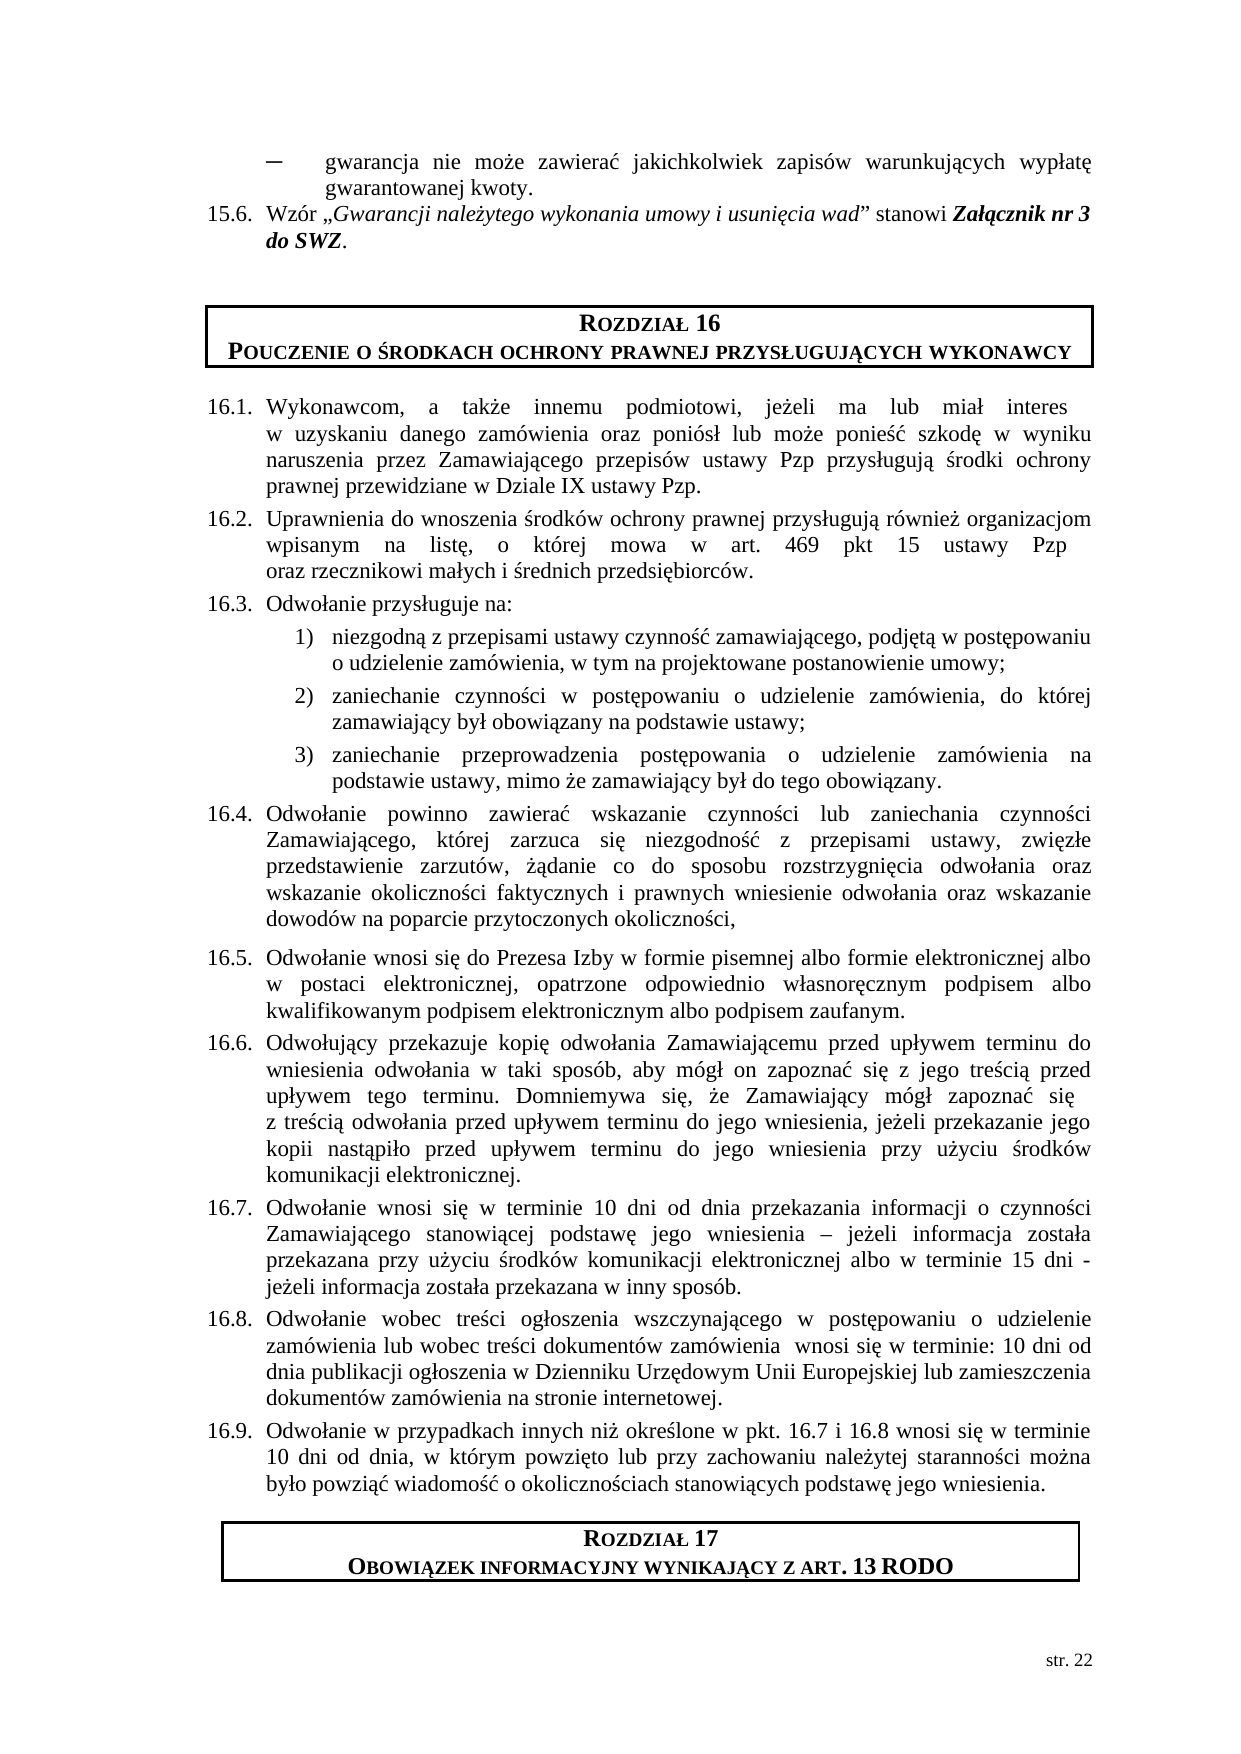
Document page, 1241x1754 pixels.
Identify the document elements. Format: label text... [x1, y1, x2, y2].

list zaniechanie czynności w postępowaniu o udzielenie zamówienia, do której zamawiający był obowiązany na podstawie ustawy; [294, 682, 1092, 734]
list zaniechanie przeprowadzenia postępowania o udzielenie zamówienia na podstawie ustawy, mimo że zamawiający był do tego obowiązany. [294, 741, 1092, 793]
list Odwołanie powinno zawierać wskazanie czynności lub zaniechania czynności Zamawiającego, której zarzuca się niezgodność z przepisami ustawy, zwięzłe przedstawienie zarzutów, żądanie co do sposobu rozstrzygnięcia odwołania oraz wskazanie okoliczności faktycznych i prawnych wniesienie odwołania oraz wskazanie dowodów na poparcie przytoczonych okoliczności, [207, 800, 1092, 931]
table_header Rozdział 16 Pouczenie o środkach ochrony prawnej przysługujących wykonawcy [208, 308, 1091, 365]
list niezgodną z przepisami ustawy czynność zamawiającego, podjętą w postępowaniu o udzielenie zamówienia, w tym na projektowane postanowienie umowy; [294, 623, 1092, 676]
list gwarancja nie może zawierać jakichkolwiek zapisów warunkujących wypłatę gwarantowanej kwoty. [266, 148, 1092, 200]
list Odwołanie wobec treści ogłoszenia wszczynającego w postępowaniu o udzielenie zamówienia lub wobec treści dokumentów zamówienia wnosi się w terminie: 10 dni od dnia publikacji ogłoszenia w Dzienniku Urzędowym Unii Europejskiej lub zamieszczenia dokumentów zamówienia na stronie internetowej. [207, 1305, 1092, 1411]
list Wzór „Gwarancji należytego wykonania umowy i usunięcia wad” stanowi Załącznik nr 3 do SWZ. [207, 200, 1092, 253]
list Odwołanie w przypadkach innych niż określone w pkt. 16.7 i 16.8 wnosi się w terminie 10 dni od dnia, w którym powzięto lub przy zachowaniu należytej staranności można było powziąć wiadomość o okolicznościach stanowiących podstawę jego wniesienia. [207, 1417, 1092, 1496]
list Uprawnienia do wnoszenia środków ochrony prawnej przysługują również organizacjom wpisanym na listę, o której mowa w art. 469 pkt 15 ustawy Pzp oraz rzecznikowi małych i średnich przedsiębiorców. [207, 505, 1092, 584]
list Odwołanie wnosi się w terminie 10 dni od dnia przekazania informacji o czynności Zamawiającego stanowiącej podstawę jego wniesienia – jeżeli informacja została przekazana przy użyciu środków komunikacji elektronicznej albo w terminie 15 dni - jeżeli informacja została przekazana w inny sposób. [207, 1194, 1092, 1299]
list Odwołanie wnosi się do Prezesa Izby w formie pisemnej albo formie elektronicznej albo w postaci elektronicznej, opatrzone odpowiednio własnoręcznym podpisem albo kwalifikowanym podpisem elektronicznym albo podpisem zaufanym. [207, 944, 1092, 1023]
list Odwołujący przekazuje kopię odwołania Zamawiającemu przed upływem terminu do wniesienia odwołania w taki sposób, aby mógł on zapoznać się z jego treścią przed upływem tego terminu. Domniemywa się, że Zamawiający mógł zapoznać się z treścią odwołania przed upływem terminu do jego wniesienia, jeżeli przekazanie jego kopii nastąpiło przed upływem terminu do jego wniesienia przy użyciu środków komunikacji elektronicznej. [207, 1029, 1092, 1187]
list Wykonawcom, a także innemu podmiotowi, jeżeli ma lub miał interes w uzyskaniu danego zamówienia oraz poniósł lub może ponieść szkodę w wyniku naruszenia przez Zamawiającego przepisów ustawy Pzp przysługują środki ochrony prawnej przewidziane w Dziale IX ustawy Pzp. [207, 393, 1092, 499]
list Odwołanie przysługuje na: [207, 590, 1092, 617]
